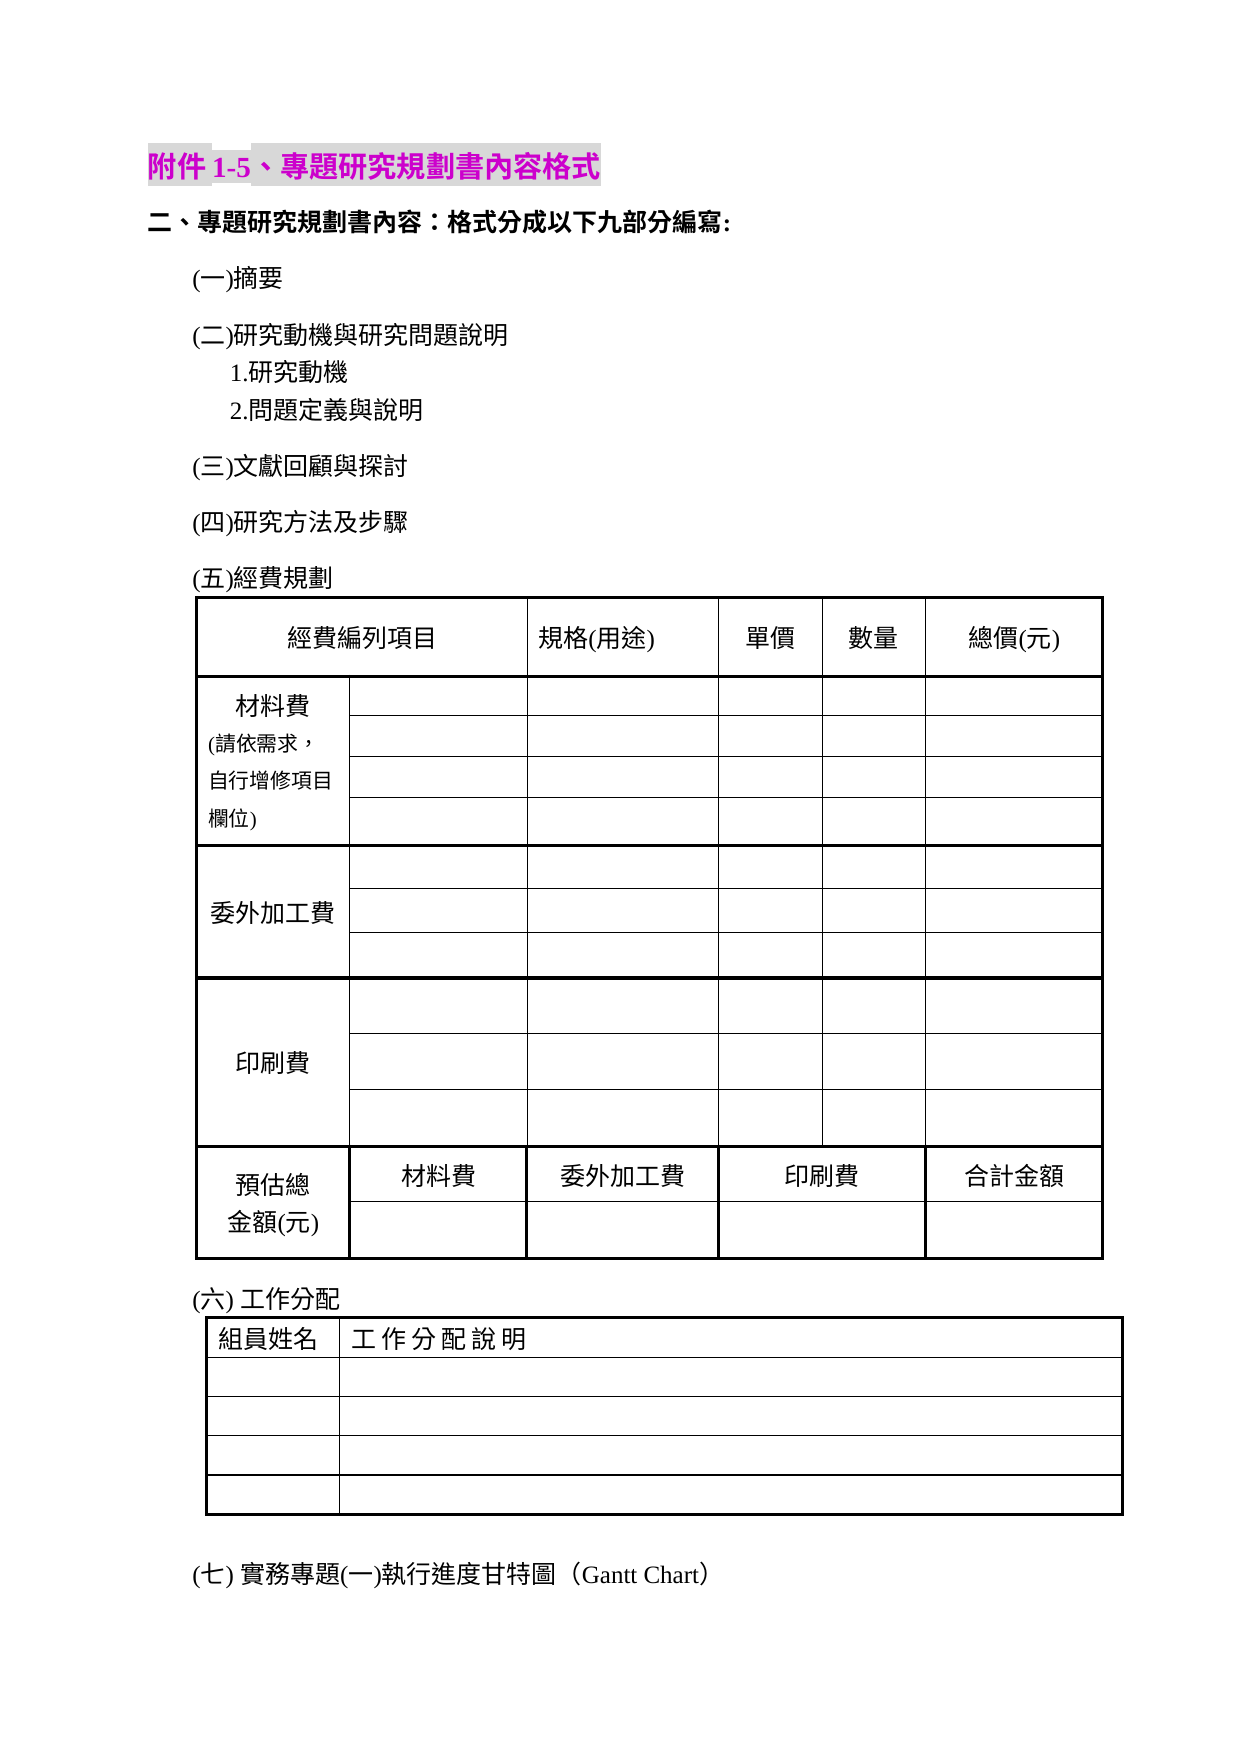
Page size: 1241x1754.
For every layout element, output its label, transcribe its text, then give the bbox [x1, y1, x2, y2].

text (三)文獻回顧與探討 [148, 446, 1152, 483]
table_cell [350, 716, 527, 756]
table_header 經費編列項目 [198, 599, 527, 674]
table_cell [719, 716, 822, 756]
text 附件1-5、專題研究規劃書內容格式 [148, 127, 1152, 202]
table_cell [926, 716, 1101, 756]
table_cell [823, 847, 925, 888]
table_cell 印刷費 [198, 980, 349, 1144]
text (四)研究方法及步驟 [148, 502, 1152, 539]
text (七) 實務專題(一)執行進度甘特圖（Gantt Chart） [148, 1553, 1152, 1591]
table_cell [208, 1436, 339, 1474]
table_cell [350, 757, 527, 796]
table_cell [926, 678, 1101, 715]
table_cell [719, 889, 822, 932]
table_cell [926, 933, 1101, 976]
table_cell 材料費 (請依需求，自行增修項目欄位) [198, 678, 349, 844]
table_header 單價 [719, 599, 822, 674]
table_header 數量 [823, 599, 925, 674]
table_cell [528, 1202, 717, 1257]
table_cell [528, 980, 718, 1032]
table_cell [528, 889, 718, 932]
table_cell [528, 798, 718, 844]
table_cell [926, 1034, 1101, 1088]
table_header 工作分配說明 [340, 1319, 1121, 1357]
table_cell [823, 933, 925, 976]
text (二)研究動機與研究問題說明 [148, 314, 1152, 352]
table_cell [719, 757, 822, 796]
table_cell [350, 798, 527, 844]
text 2.問題定義與說明 [185, 389, 1152, 427]
text (六) 工作分配 [148, 1278, 1152, 1316]
table_cell [823, 678, 925, 715]
table_cell [823, 716, 925, 756]
table_cell [528, 716, 718, 756]
table_cell [719, 1034, 822, 1088]
table_header 組員姓名 [208, 1319, 339, 1357]
text (一)摘要 [148, 258, 1152, 296]
text 1.研究動機 [185, 352, 1152, 389]
table_cell [350, 1034, 527, 1088]
table_cell [719, 933, 822, 976]
text 二、專題研究規劃書內容：格式分成以下九部分編寫: [148, 202, 1152, 239]
table_cell [823, 798, 925, 844]
table_cell [719, 678, 822, 715]
table_cell [208, 1358, 339, 1396]
table_cell [926, 980, 1101, 1032]
table_cell [350, 1090, 527, 1144]
table_cell [350, 889, 527, 932]
table_cell 材料費 [351, 1148, 525, 1201]
table_cell [340, 1476, 1121, 1513]
table_cell [340, 1397, 1121, 1435]
table_cell [528, 847, 718, 888]
table_cell [528, 678, 718, 715]
table_cell [823, 980, 925, 1032]
table_cell [340, 1358, 1121, 1396]
table_header 規格(用途) [528, 599, 718, 674]
table_cell [528, 933, 718, 976]
table_cell [823, 1090, 925, 1144]
table_cell [340, 1436, 1121, 1474]
table_cell 委外加工費 [528, 1148, 717, 1201]
table_cell [823, 1034, 925, 1088]
table_cell 印刷費 [720, 1148, 924, 1201]
table_cell 合計金額 [927, 1148, 1101, 1201]
table_cell [208, 1397, 339, 1435]
table_cell [350, 933, 527, 976]
table_cell [719, 980, 822, 1032]
table_cell [528, 1090, 718, 1144]
table_cell [719, 798, 822, 844]
table_cell [926, 889, 1101, 932]
table_cell 委外加工費 [198, 847, 349, 976]
table_cell [926, 1090, 1101, 1144]
table_cell [350, 980, 527, 1032]
table_cell [208, 1476, 339, 1513]
table_cell [926, 798, 1101, 844]
table_cell [823, 757, 925, 796]
table_cell [719, 847, 822, 888]
table_cell [720, 1202, 924, 1257]
table_cell [350, 847, 527, 888]
table_cell [926, 757, 1101, 796]
table_cell 預估總 金額(元) [198, 1148, 348, 1257]
table_cell [350, 678, 527, 715]
table_cell [719, 1090, 822, 1144]
table_header 總價(元) [926, 599, 1101, 674]
table_cell [351, 1202, 525, 1257]
table_cell [528, 1034, 718, 1088]
table_cell [823, 889, 925, 932]
table_cell [528, 757, 718, 796]
text (五)經費規劃 [148, 558, 1152, 596]
table_cell [927, 1202, 1101, 1257]
table_cell [926, 847, 1101, 888]
